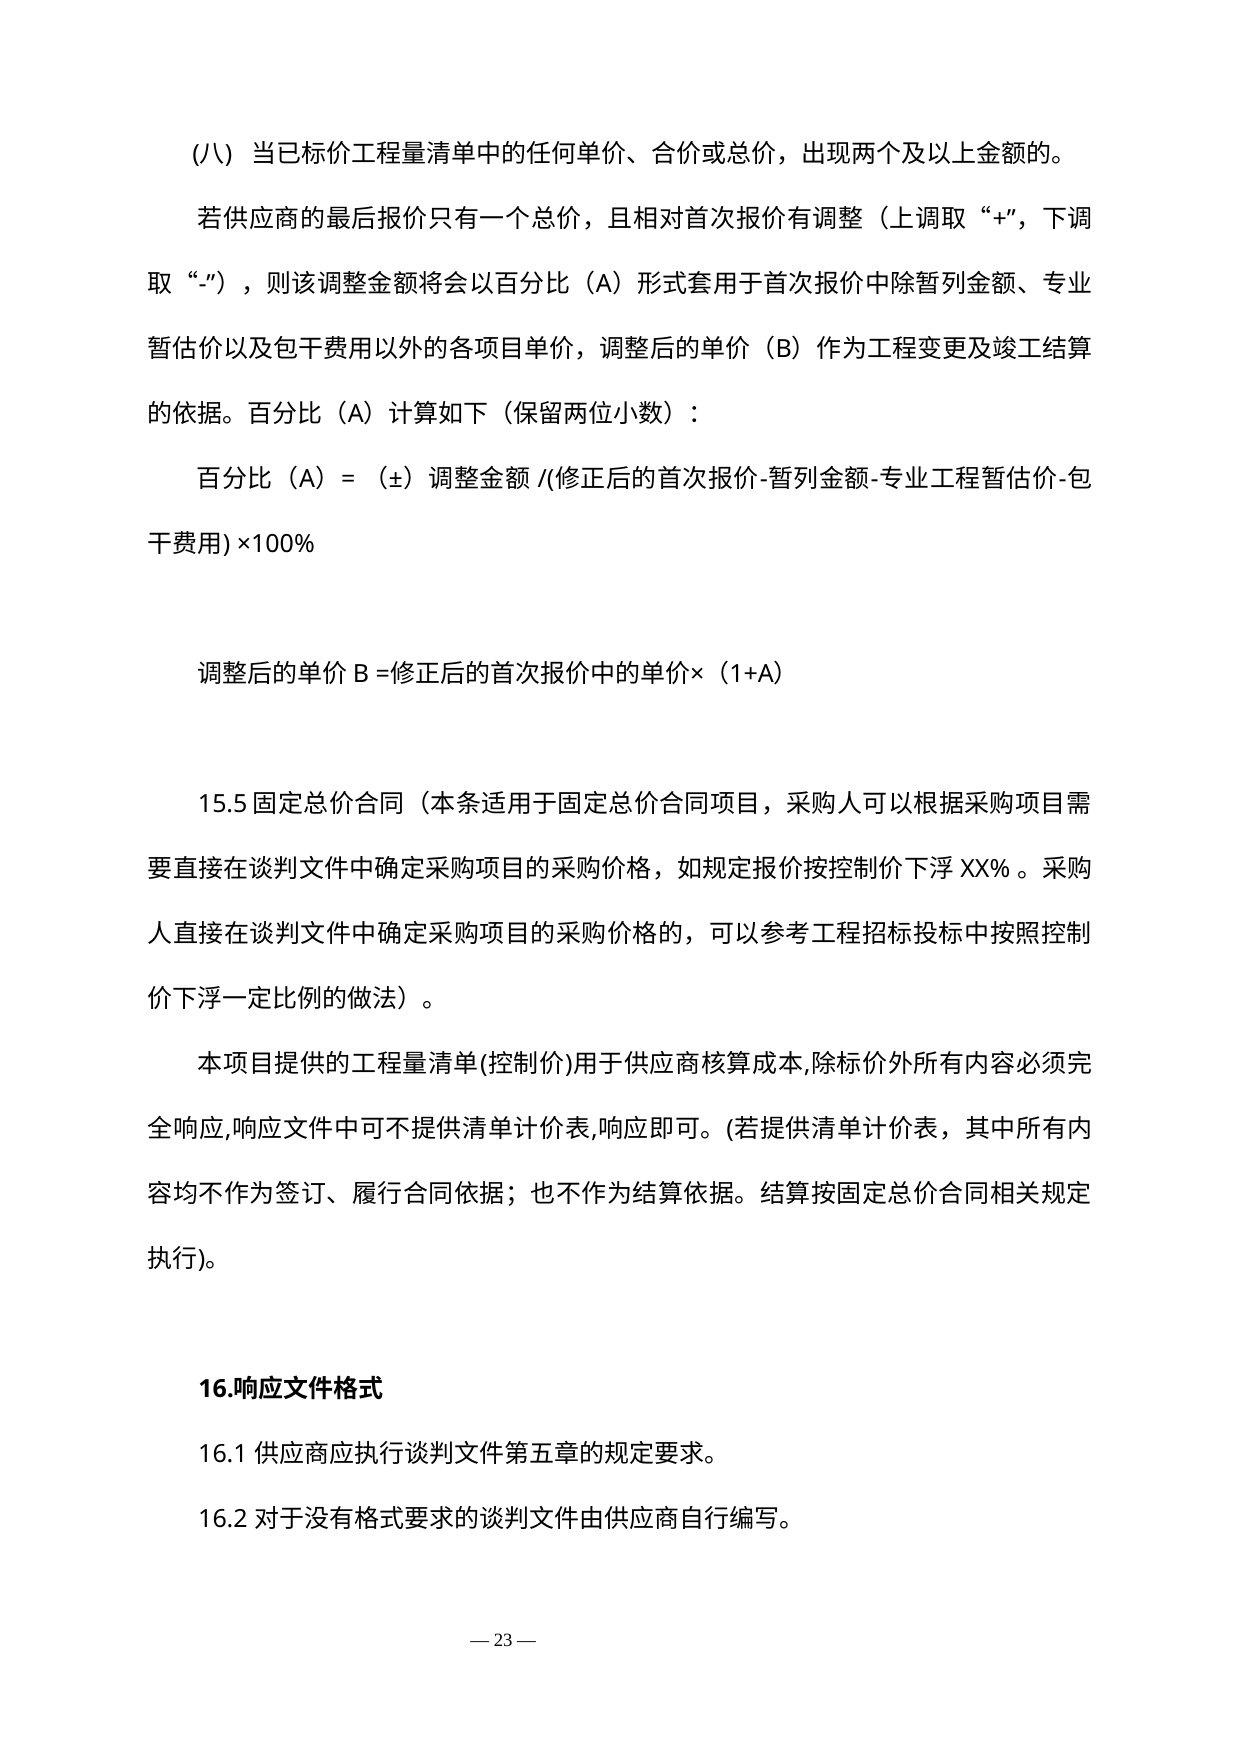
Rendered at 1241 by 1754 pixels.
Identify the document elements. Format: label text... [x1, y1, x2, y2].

text 调整后的单价B =修正后的首次报价中的单价×（1+A） [148, 639, 1093, 704]
text 15.5固定总价合同（本条适用于固定总价合同项目，采购人可以根据采购项目需要直接在谈判文件中确定采购项目的采购价格，如规定报价按控制价下浮XX% 。采购人直接在谈判文件中确定采购项目的采购价格的，可以参考工程招标投标中按照控制价下浮一定比例的做法）。 [148, 769, 1093, 1029]
text 16.2 对于没有格式要求的谈判文件由供应商自行编写。 [148, 1484, 1093, 1549]
text 百分比（A）= （±）调整金额 /(修正后的首次报价-暂列金额-专业工程暂估价-包干费用) ×100% [148, 444, 1093, 574]
text 若供应商的最后报价只有一个总价，且相对首次报价有调整（上调取“+”，下调取“-”），则该调整金额将会以百分比（A）形式套用于首次报价中除暂列金额、专业暂估价以及包干费用以外的各项目单价，调整后的单价（B）作为工程变更及竣工结算的依据。百分比（A）计算如下（保留两位小数）： [148, 184, 1093, 444]
list 本项目提供的工程量清单(控制价)用于供应商核算成本,除标价外所有内容必须完全响应,响应文件中可不提供清单计价表,响应即可。(若提供清单计价表，其中所有内容均不作为签订、履行合同依据；也不作为结算依据。结算按固定总价合同相关规定执行)。 [148, 1029, 1093, 1289]
list 当已标价工程量清单中的任何单价、合价或总价，出现两个及以上金额的。 [192, 119, 1093, 184]
text 16.响应文件格式 [148, 1354, 1093, 1419]
text 16.1 供应商应执行谈判文件第五章的规定要求。 [148, 1419, 1093, 1484]
